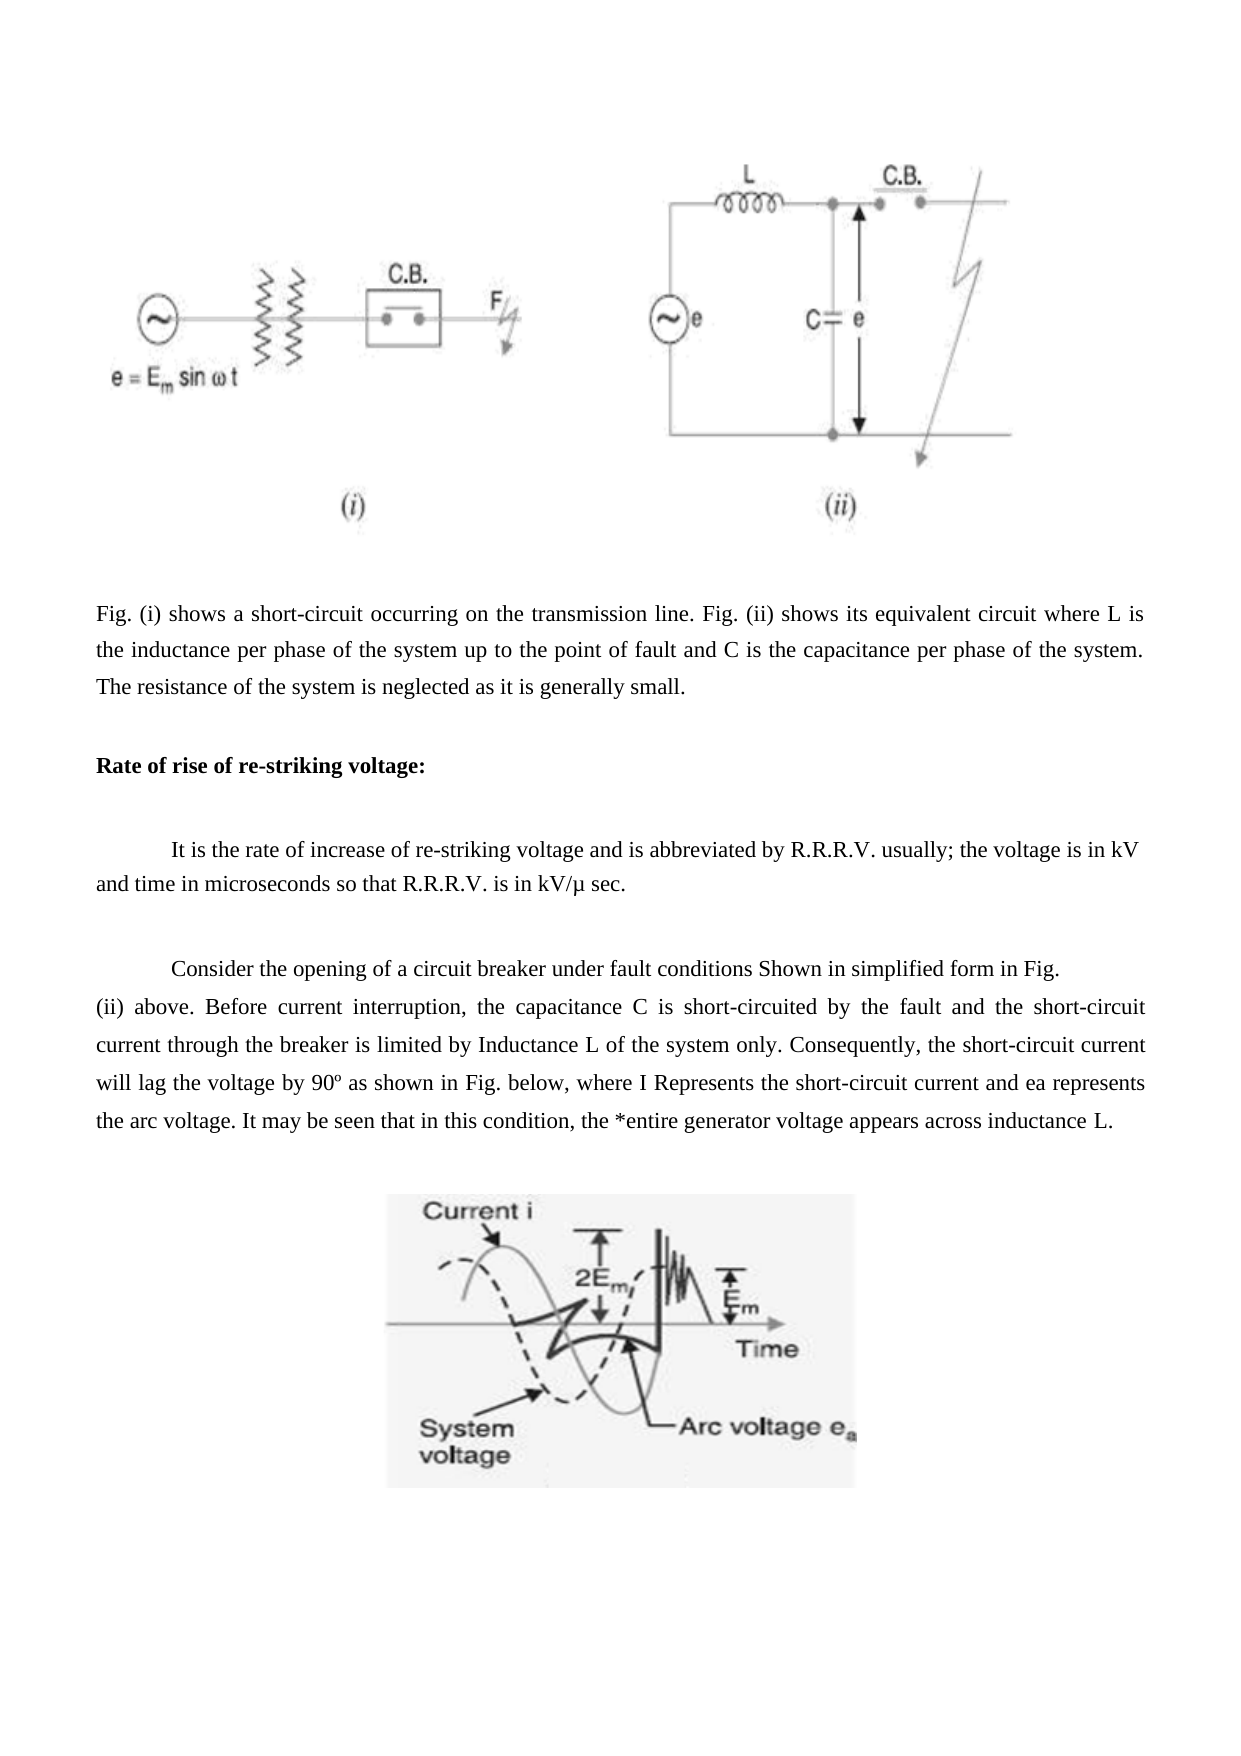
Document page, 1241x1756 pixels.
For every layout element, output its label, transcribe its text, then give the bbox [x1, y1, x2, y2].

text Fig. (i) shows a short-circuit occurring on the transmission line. Fig. (ii) shows its equivalent circuit where L is the inductance per phase of the system up to the point of fault and C is the capacitance per phase of the system. The resistance of the system is neglected as it is generally small. [96, 600, 1146, 699]
picture [383, 1194, 857, 1488]
subtitle Rate of rise of re-striking voltage: [96, 752, 1192, 779]
text (ii) above. Before current interruption, the capacitance C is short-circuited by the fault and the short-circuit current through the breaker is limited by Inductance L of the system only. Consequently, the short-circuit current will lag the voltage by 90º as shown in Fig. below, where I Represents the short-circuit current and ea represents the arc voltage. It may be seen that in this condition, the *entire generator voltage appears across inductance L. [96, 993, 1147, 1134]
picture [98, 150, 1018, 543]
text It is the rate of increase of re-striking voltage and is abbreviated by R.R.R.V. usually; the voltage is in kV and time in microseconds so that R.R.R.V. is in kV/µ sec. [96, 836, 1148, 897]
text Consider the opening of a circuit breaker under fault conditions Shown in simplified form in Fig. [171, 955, 1192, 981]
